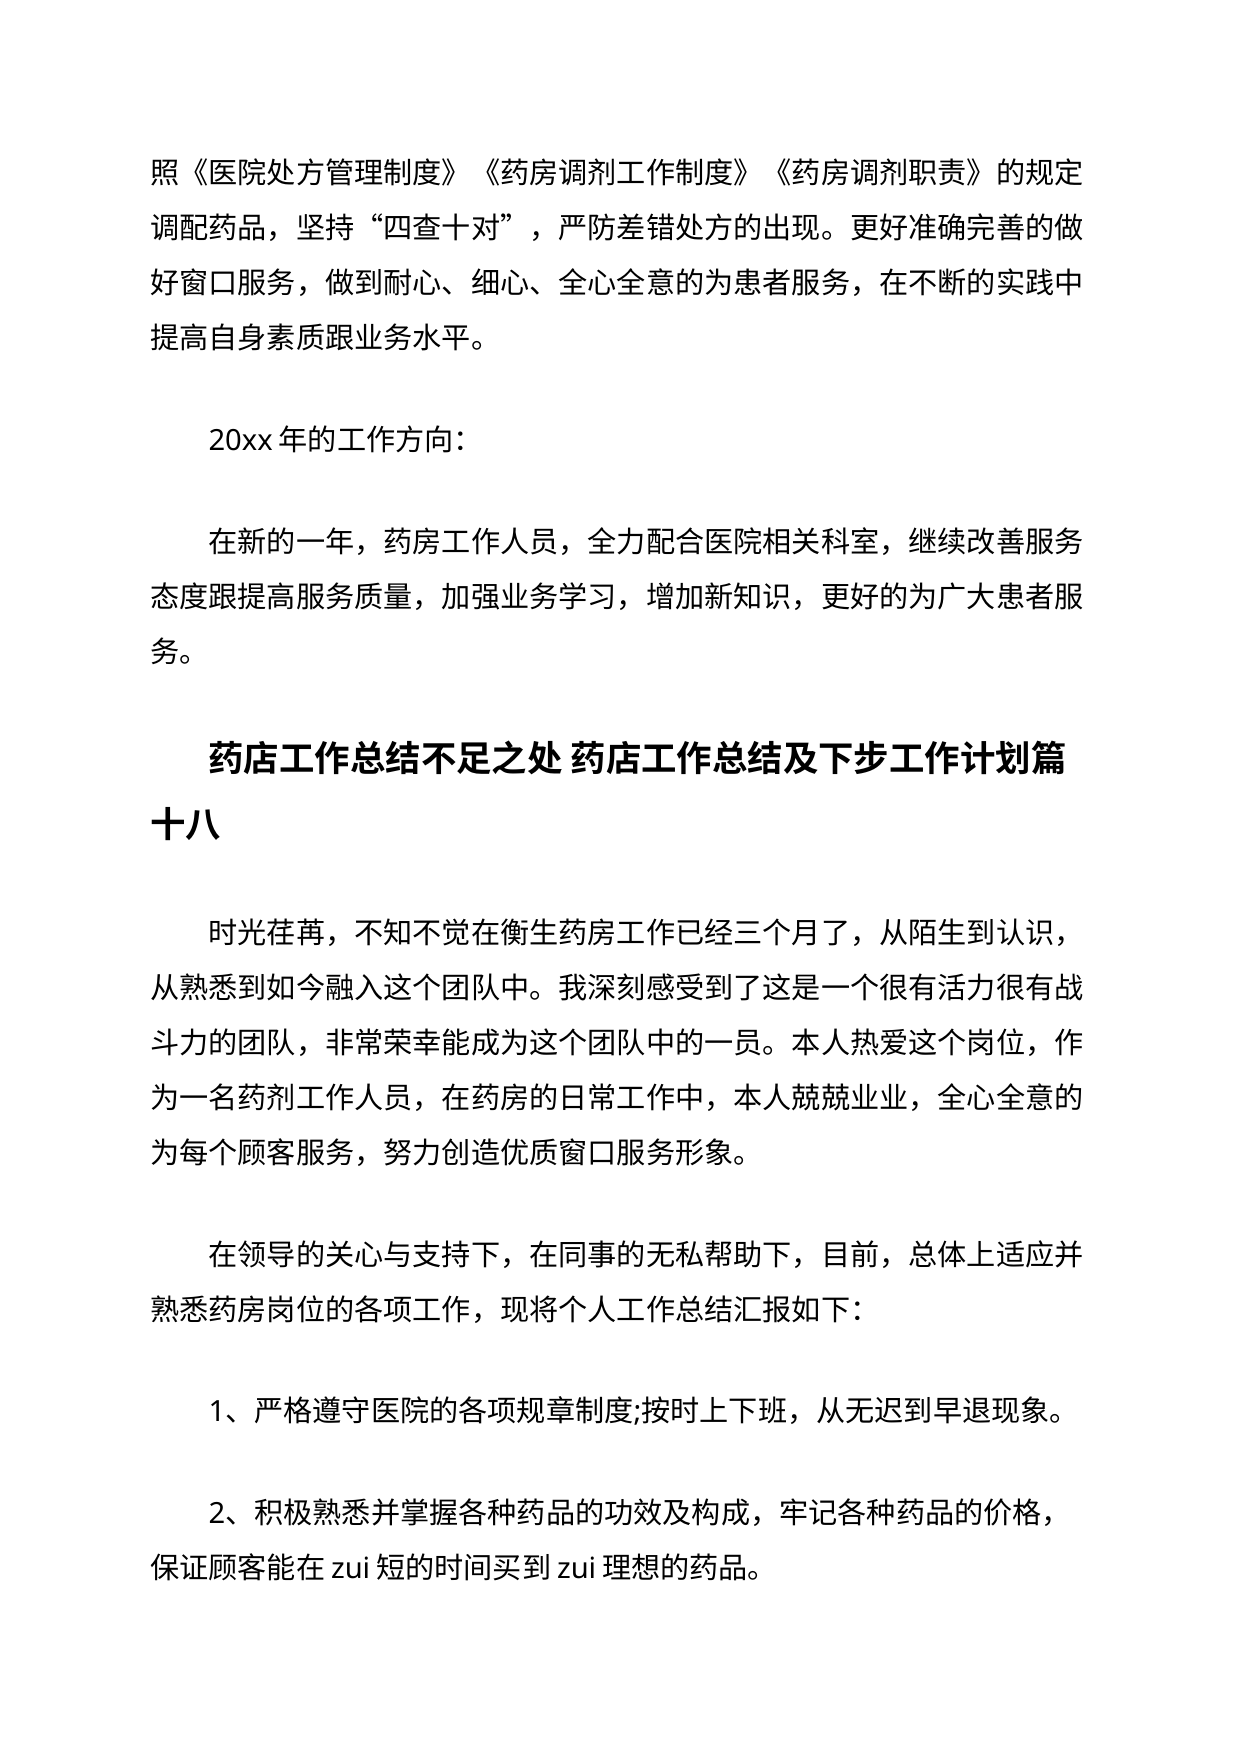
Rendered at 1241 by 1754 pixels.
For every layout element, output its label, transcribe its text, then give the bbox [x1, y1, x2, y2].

text 2、积极熟悉并掌握各种药品的功效及构成，牢记各种药品的价格，保证顾客能在zui短的时间买到zui理想的药品。 [150, 1490, 1090, 1587]
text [150, 150, 1090, 357]
text 在领导的关心与支持下，在同事的无私帮助下，目前，总体上适应并熟悉药房岗位的各项工作，现将个人工作总结汇报如下： [150, 1231, 1090, 1328]
text 1、严格遵守医院的各项规章制度;按时上下班，从无迟到早退现象。 [150, 1388, 1090, 1430]
text 药店工作总结不足之处 药店工作总结及下步工作计划篇十八 [150, 730, 1090, 848]
text 20xx年的工作方向： [150, 416, 1090, 459]
text 在新的一年，药房工作人员，全力配合医院相关科室，继续改善服务态度跟提高服务质量，加强业务学习，增加新知识，更好的为广大患者服务。 [150, 518, 1090, 671]
text 时光荏苒，不知不觉在衡生药房工作已经三个月了，从陌生到认识，从熟悉到如今融入这个团队中。我深刻感受到了这是一个很有活力很有战斗力的团队，非常荣幸能成为这个团队中的一员。本人热爱这个岗位，作为一名药剂工作人员，在药房的日常工作中，本人兢兢业业，全心全意的为每个顾客服务，努力创造优质窗口服务形象。 [150, 910, 1090, 1172]
